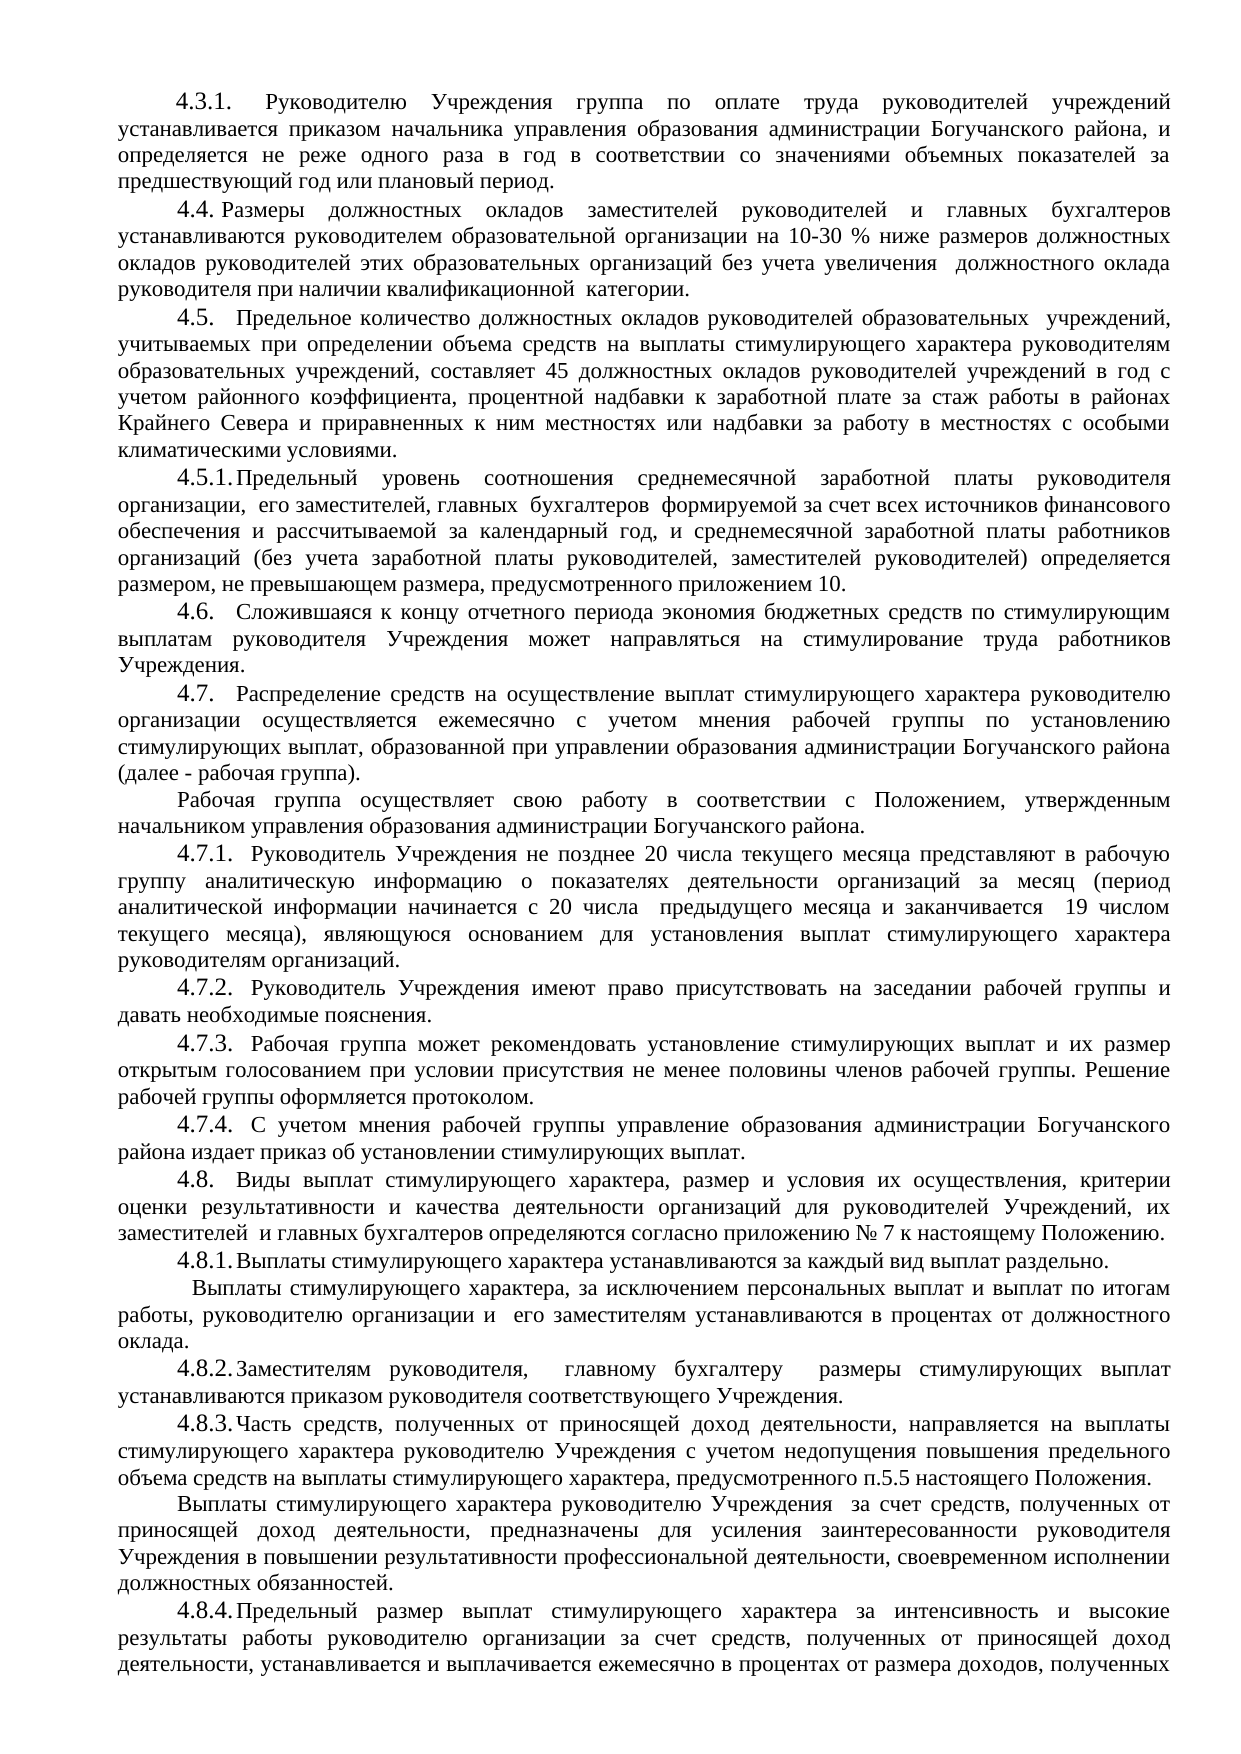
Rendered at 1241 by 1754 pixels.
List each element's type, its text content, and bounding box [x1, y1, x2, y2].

list Предельное количество должностных окладов руководителей образовательных учреждений, учитываемых при определении объема средств на выплаты стимулирующего характера руководителям образовательных учреждений, составляет 45 должностных окладов руководителей учреждений в год с учетом районного коэффициента, процентной надбавки к заработной плате за стаж работы в районах Крайнего Севера и приравненных к ним местностях или надбавки за работу в местностях с особыми климатическими условиями. [118, 302, 1172, 462]
text Рабочая группа осуществляет свою работу в соответствии с Положением, утвержденным начальником управления образования администрации Богучанского района. [118, 786, 1172, 838]
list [118, 1595, 1172, 1677]
list Распределение средств на осуществление выплат стимулирующего характера руководителю организации осуществляется ежемесячно с учетом мнения рабочей группы по установлению стимулирующих выплат, образованной при управлении образования администрации Богучанского района (далее - рабочая группа). [118, 678, 1172, 786]
list Руководитель Учреждения не позднее 20 числа текущего месяца представляют в рабочую группу аналитическую информацию о показателях деятельности организаций за месяц (период аналитической информации начинается с 20 числа предыдущего месяца и заканчивается 19 числом текущего месяца), являющуюся основанием для установления выплат стимулирующего характера руководителям организаций. [118, 838, 1172, 972]
list Выплаты стимулирующего характера устанавливаются за каждый вид выплат раздельно. [118, 1246, 1172, 1274]
list Предельный уровень соотношения среднемесячной заработной платы руководителя организации, его заместителей, главных бухгалтеров формируемой за счет всех источников финансового обеспечения и рассчитываемой за календарный год, и среднемесячной заработной платы работников организаций (без учета заработной платы руководителей, заместителей руководителей) определяется размером, не превышающем размера, предусмотренного приложением 10. [118, 462, 1172, 596]
list Руководителю Учреждения группа по оплате труда руководителей учреждений устанавливается приказом начальника управления образования администрации Богучанского района, и определяется не реже одного раза в год в соответствии со значениями объемных показателей за предшествующий год или плановый период. [118, 86, 1172, 194]
list Размеры должностных окладов заместителей руководителей и главных бухгалтеров устанавливаются руководителем образовательной организации на 10-30 % ниже размеров должностных окладов руководителей этих образовательных организаций без учета увеличения должностного оклада руководителя при наличии квалификационной категории. [118, 194, 1172, 302]
list Часть средств, полученных от приносящей доход деятельности, направляется на выплаты стимулирующего характера руководителю Учреждения с учетом недопущения повышения предельного объема средств на выплаты стимулирующего характера, предусмотренного п.5.5 настоящего Положения. [118, 1408, 1172, 1490]
list Руководитель Учреждения имеют право присутствовать на заседании рабочей группы и давать необходимые пояснения. [118, 972, 1172, 1028]
text Выплаты стимулирующего характера руководителю Учреждения за счет средств, полученных от приносящей доход деятельности, предназначены для усиления заинтересованности руководителя Учреждения в повышении результативности профессиональной деятельности, своевременном исполнении должностных обязанностей. [118, 1490, 1172, 1595]
list С учетом мнения рабочей группы управление образования администрации Богучанского района издает приказ об установлении стимулирующих выплат. [118, 1109, 1172, 1164]
text Выплаты стимулирующего характера, за исключением персональных выплат и выплат по итогам работы, руководителю организации и его заместителям устанавливаются в процентах от должностного оклада. [118, 1274, 1172, 1353]
list Рабочая группа может рекомендовать установление стимулирующих выплат и их размер открытым голосованием при условии присутствия не менее половины членов рабочей группы. Решение рабочей группы оформляется протоколом. [118, 1028, 1172, 1109]
list Заместителям руководителя, главному бухгалтеру размеры стимулирующих выплат устанавливаются приказом руководителя соответствующего Учреждения. [118, 1353, 1172, 1408]
list Виды выплат стимулирующего характера, размер и условия их осуществления, критерии оценки результативности и качества деятельности организаций для руководителей Учреждений, их заместителей и главных бухгалтеров определяются согласно приложению № 7 к настоящему Положению. [118, 1164, 1172, 1246]
list Сложившаяся к концу отчетного периода экономия бюджетных средств по стимулирующим выплатам руководителя Учреждения может направляться на стимулирование труда работников Учреждения. [118, 596, 1172, 678]
